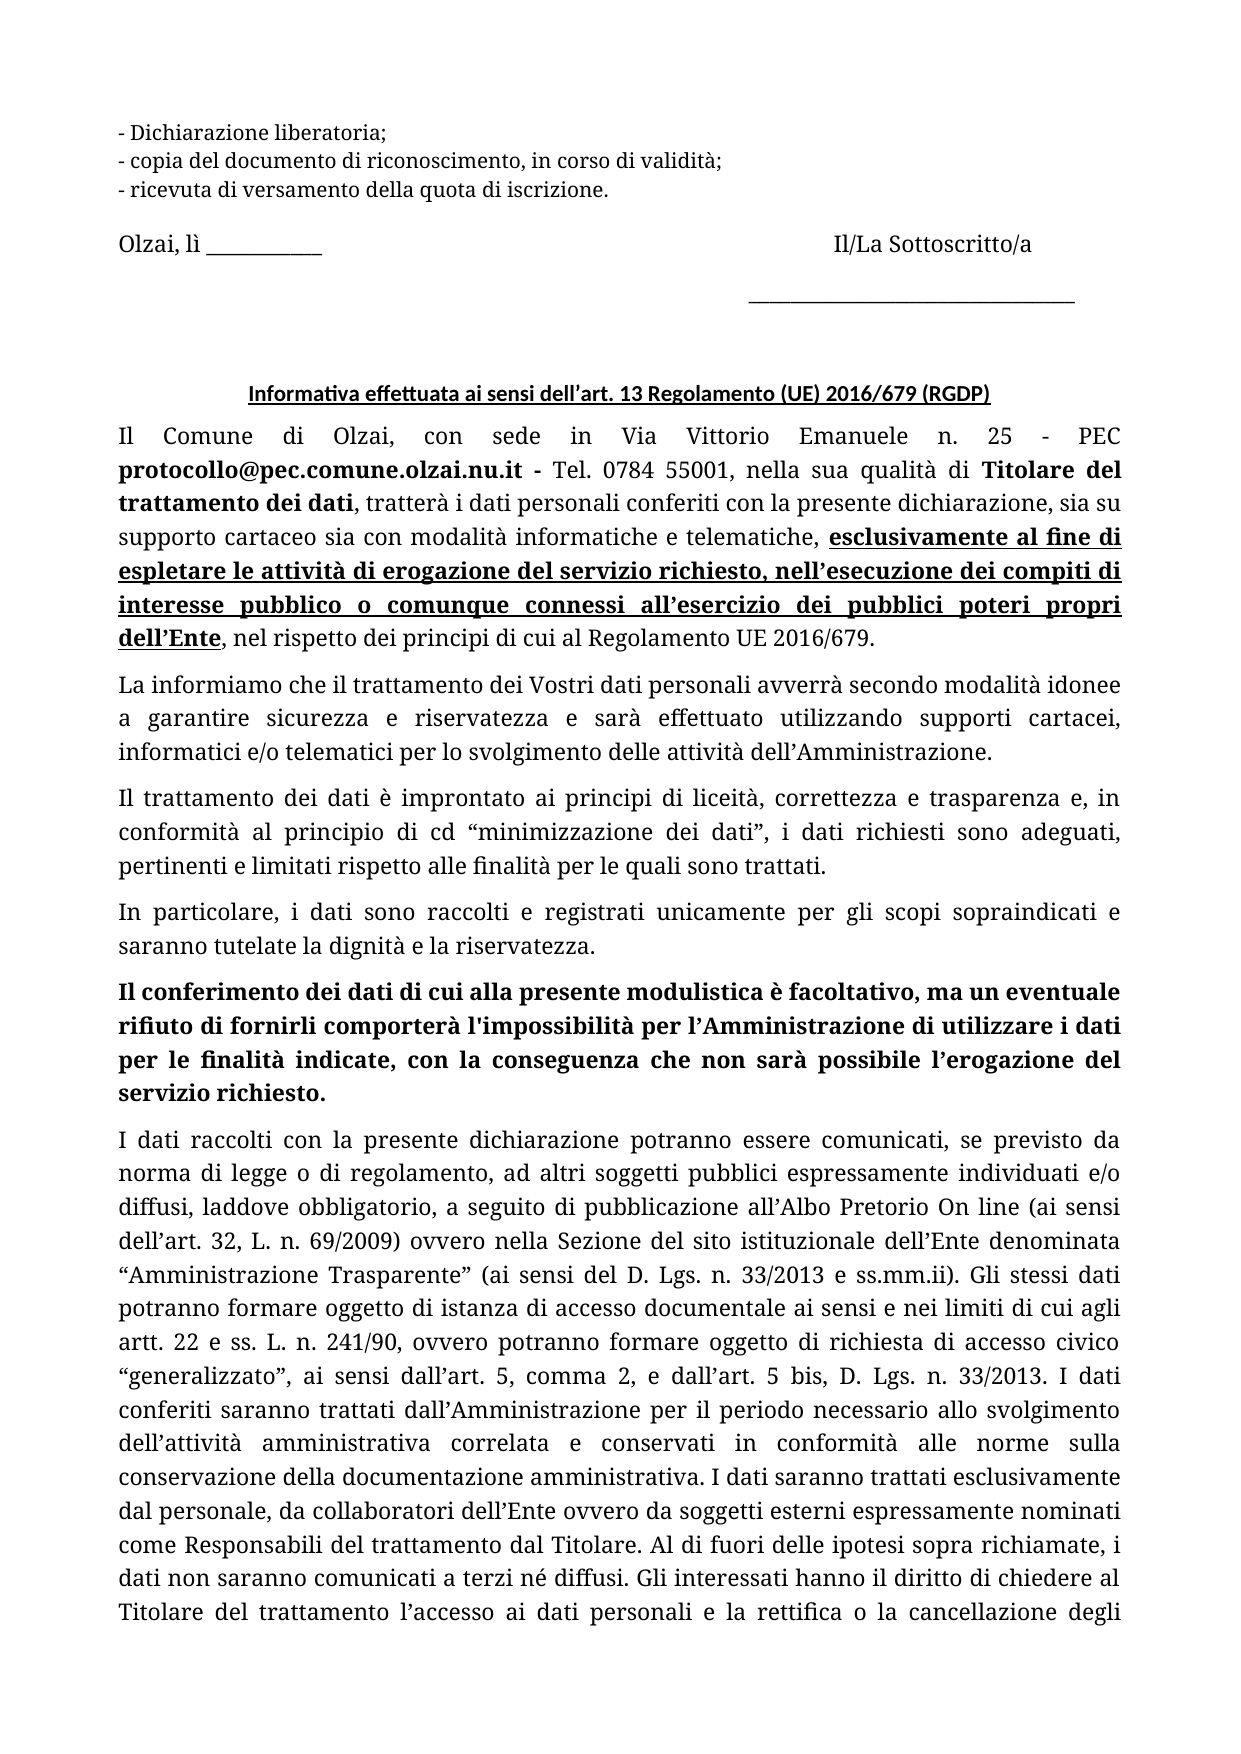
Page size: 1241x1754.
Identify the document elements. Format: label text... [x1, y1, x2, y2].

text Il Comune di Olzai, con sede in Via Vittorio Emanuele n. 25 - PEC protocollo@pec.comune.olzai.nu.it - Tel. 0784 55001, nella sua qualità di Titolare del trattamento dei dati, tratterà i dati personali conferiti con la presente dichiarazione, sia su supporto cartaceo sia con modalità informatiche e telematiche, esclusivamente al fine di espletare le attività di erogazione del servizio richiesto, nell’esecuzione dei compiti di interesse pubblico o comunque connessi all’esercizio dei pubblici poteri propri dell’Ente, nel rispetto dei principi di cui al Regolamento UE 2016/679. [118, 420, 1122, 581]
text Il conferimento dei dati di cui alla presente modulistica è facoltativo, ma un eventuale rifiuto di fornirli comporterà l'impossibilità per l’Amministrazione di utilizzare i dati per le finalità indicate, con la conseguenza che non sarà possibile l’erogazione del servizio richiesto. [118, 976, 1122, 1109]
text - ricevuta di versamento della quota di iscrizione. [118, 175, 1122, 203]
text La informiamo che il trattamento dei Vostri dati personali avverrà secondo modalità idonee a garantire sicurezza e riservatezza e sarà effettuato utilizzando supporti cartacei, informatici e/o telematici per lo svolgimento delle attività dell’Amministrazione. [118, 669, 1122, 767]
text Olzai, lì ___________ Il/La Sottoscritto/a [118, 228, 1122, 260]
text Il Comune di Olzai, con sede in Via Vittorio Emanuele n. 25 - PEC protocollo@pec.comune.olzai.nu.it - Tel. 0784 55001, nella sua qualità di Titolare del trattamento dei dati, tratterà i dati personali conferiti con la presente dichiarazione, sia su supporto cartaceo sia con modalità informatiche e telematiche, esclusivamente al fine di espletare le attività di erogazione del servizio richiesto, nell’esecuzione dei compiti di interesse pubblico o comunque connessi all’esercizio dei pubblici poteri propri dell’Ente, nel rispetto dei principi di cui al Regolamento UE 2016/679. [118, 617, 1122, 654]
text - Dichiarazione liberatoria; [118, 118, 1122, 147]
text Il trattamento dei dati è improntato ai principi di liceità, correttezza e trasparenza e, in conformità al principio di cd “minimizzazione dei dati”, i dati richiesti sono adeguati, pertinenti e limitati rispetto alle finalità per le quali sono trattati. [118, 782, 1122, 881]
text In particolare, i dati sono raccolti e registrati unicamente per gli scopi sopraindicati e saranno tutelate la dignità e la riservatezza. [118, 896, 1122, 961]
text - copia del documento di riconoscimento, in corso di validità; [118, 147, 1122, 175]
text _______________________________ [118, 276, 1122, 308]
subtitle Informativa effettuata ai sensi dell’art. 13 Regolamento (UE) 2016/679 (RGDP) [118, 379, 1121, 407]
